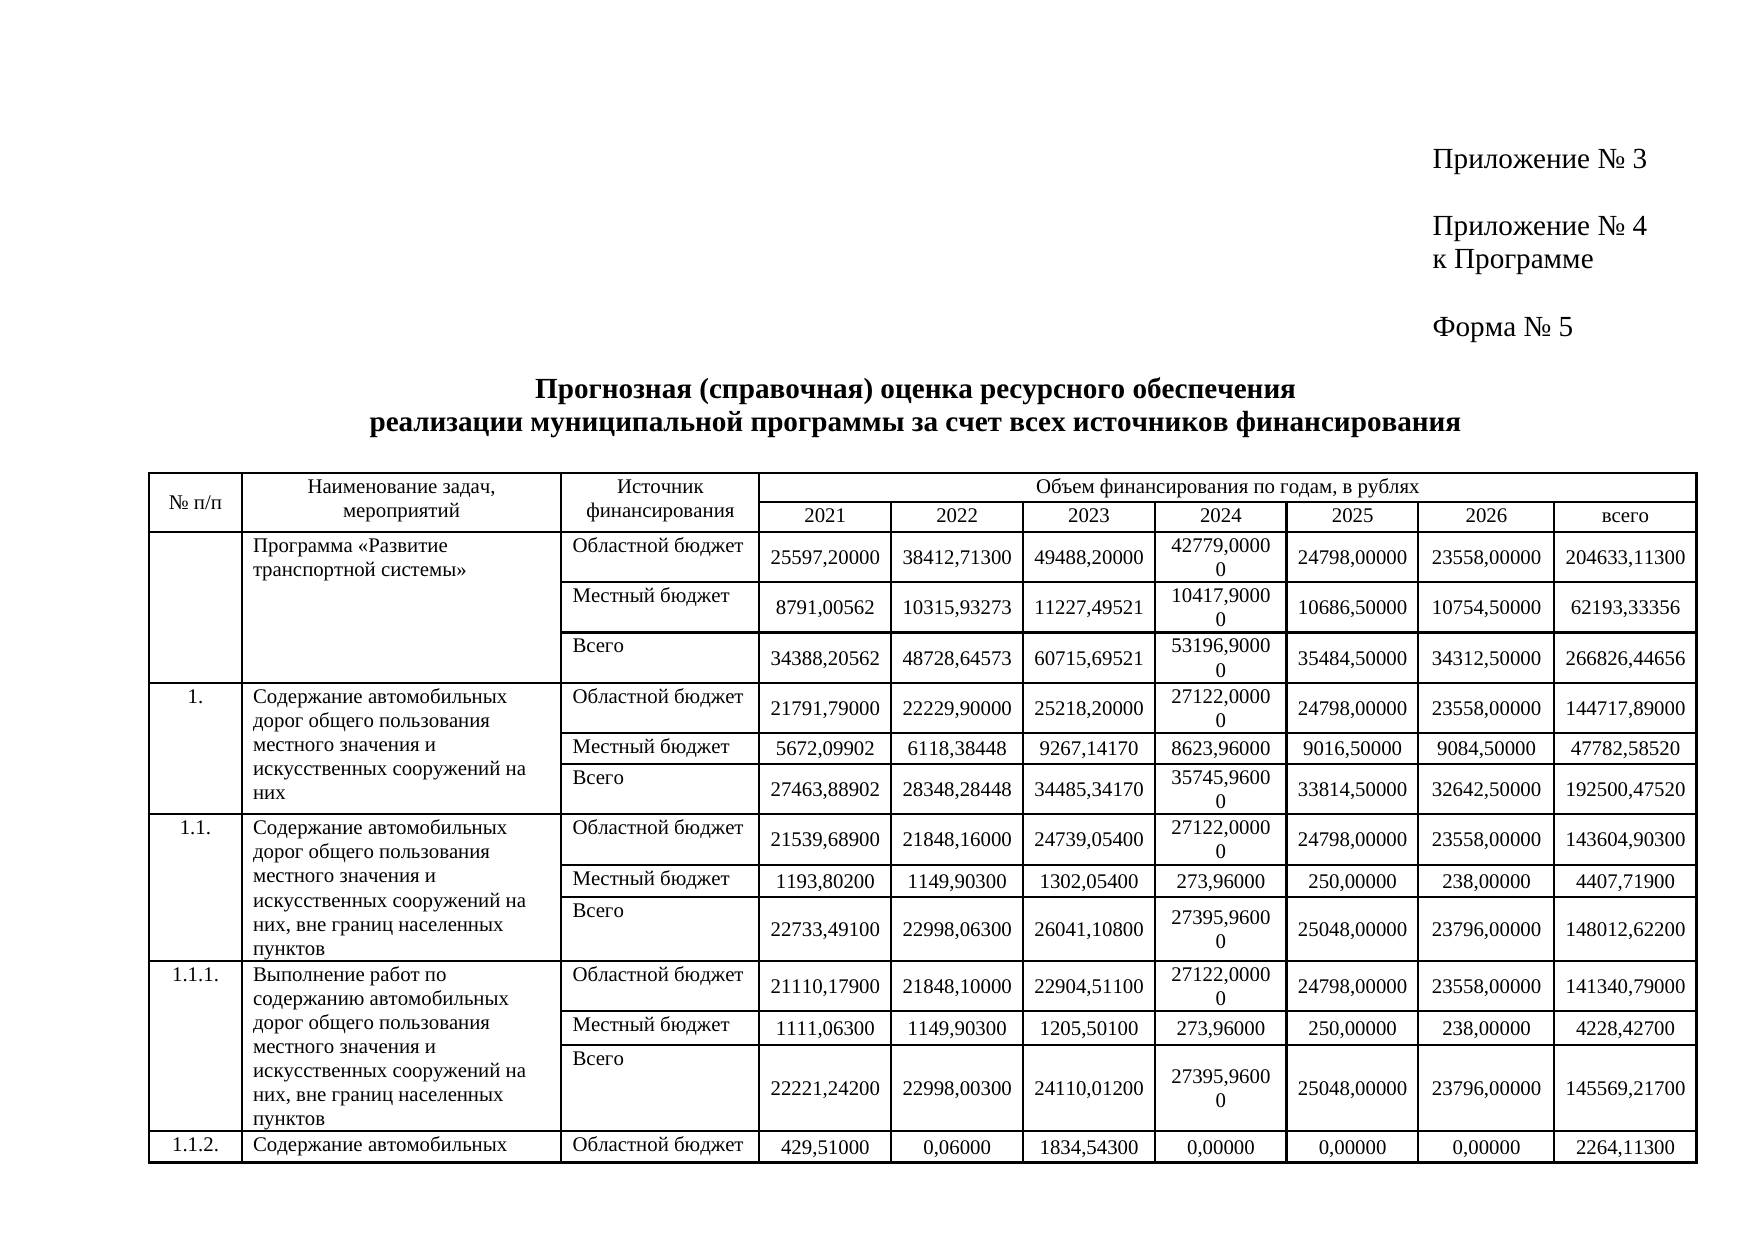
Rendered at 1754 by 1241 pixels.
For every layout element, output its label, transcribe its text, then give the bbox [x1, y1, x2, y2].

text Форма № 5 [148, 309, 1683, 342]
table_cell 27122,00000 [1156, 684, 1285, 732]
table_cell Областной бюджет [562, 815, 758, 863]
table_cell Содержание автомобильных дорог общего пользования местного значения и искусственных сооружений на них, вне границ населенных пунктов [243, 815, 560, 960]
table_cell 4407,71900 [1555, 866, 1695, 896]
table_cell 25048,00000 [1288, 1046, 1417, 1130]
table_cell 32642,50000 [1419, 765, 1553, 813]
text Прогнозная (справочная) оценка ресурсного обеспечения [148, 371, 1683, 404]
table_cell 273,96000 [1156, 1012, 1285, 1044]
table_cell 25218,20000 [1024, 684, 1154, 732]
table_cell 22998,06300 [892, 898, 1022, 960]
table_cell 4228,42700 [1555, 1012, 1695, 1044]
table_cell 22229,90000 [892, 684, 1022, 732]
table_cell 429,51000 [760, 1132, 890, 1161]
table_cell 23558,00000 [1419, 962, 1553, 1010]
table_cell 266826,44656 [1555, 634, 1695, 682]
table_cell 10686,50000 [1288, 583, 1417, 631]
table_cell 35745,96000 [1156, 765, 1285, 813]
table_cell 1302,05400 [1024, 866, 1154, 896]
table_cell 42779,00000 [1156, 533, 1285, 581]
table_cell 1834,54300 [1024, 1132, 1154, 1161]
table_cell 0,06000 [892, 1132, 1022, 1161]
table_cell 22998,00300 [892, 1046, 1022, 1130]
table_cell Всего [562, 1046, 758, 1130]
table_cell 23558,00000 [1419, 684, 1553, 732]
table_cell 145569,21700 [1555, 1046, 1695, 1130]
table_cell Содержание автомобильных дорог общего пользования местного значения и искусственных сооружений на них [243, 684, 560, 813]
table_cell 27122,00000 [1156, 962, 1285, 1010]
table_cell 2021 [760, 503, 890, 531]
table_cell 27122,00000 [1156, 815, 1285, 863]
table_cell 24798,00000 [1288, 684, 1417, 732]
table_cell 10315,93273 [892, 583, 1022, 631]
table_cell 10754,50000 [1419, 583, 1553, 631]
table_cell 238,00000 [1419, 1012, 1553, 1044]
table_cell 2023 [1024, 503, 1154, 531]
table_cell Программа «Развитие транспортной системы» [243, 533, 560, 682]
table_header № п/п [150, 474, 241, 531]
table_cell 2025 [1288, 503, 1417, 531]
table_cell 1149,90300 [892, 866, 1022, 896]
table_cell 141340,79000 [1555, 962, 1695, 1010]
table_cell 1.1.2. [150, 1132, 241, 1161]
table_cell 22221,24200 [760, 1046, 890, 1130]
table_cell 0,00000 [1288, 1132, 1417, 1161]
table_cell 238,00000 [1419, 866, 1553, 896]
table_cell 25048,00000 [1288, 898, 1417, 960]
table_cell 2264,11300 [1555, 1132, 1695, 1161]
table_cell всего [1555, 503, 1695, 531]
table_cell 1149,90300 [892, 1012, 1022, 1044]
table_cell 21848,16000 [892, 815, 1022, 863]
table_cell 22733,49100 [760, 898, 890, 960]
table_cell 24798,00000 [1288, 962, 1417, 1010]
table_cell 0,00000 [1419, 1132, 1553, 1161]
table_cell Всего [562, 898, 758, 960]
table_cell 23558,00000 [1419, 533, 1553, 581]
table_cell Местный бюджет [562, 1012, 758, 1044]
table_header Наименование задач, мероприятий [243, 474, 560, 531]
table_cell 28348,28448 [892, 765, 1022, 813]
table_cell 9267,14170 [1024, 734, 1154, 763]
table_cell 48728,64573 [892, 634, 1022, 682]
text к Программе [148, 242, 1683, 275]
table_cell 9084,50000 [1419, 734, 1553, 763]
table_cell Выполнение работ по содержанию автомобильных дорог общего пользования местного значения и искусственных сооружений на них, вне границ населенных пунктов [243, 962, 560, 1130]
table_cell Местный бюджет [562, 866, 758, 896]
table_cell 192500,47520 [1555, 765, 1695, 813]
table_cell 1. [150, 684, 241, 813]
table_cell 204633,11300 [1555, 533, 1695, 581]
table_cell 9016,50000 [1288, 734, 1417, 763]
table_cell 62193,33356 [1555, 583, 1695, 631]
table_cell 273,96000 [1156, 866, 1285, 896]
table_cell 250,00000 [1288, 866, 1417, 896]
table_cell 5672,09902 [760, 734, 890, 763]
table_cell 27463,88902 [760, 765, 890, 813]
table_cell 60715,69521 [1024, 634, 1154, 682]
table_cell 21791,79000 [760, 684, 890, 732]
table_cell 34388,20562 [760, 634, 890, 682]
text Приложение № 3 [148, 141, 1683, 174]
table_cell Областной бюджет [562, 962, 758, 1010]
table_header Источник финансирования [562, 474, 758, 531]
table_cell 25597,20000 [760, 533, 890, 581]
table_cell 1.1.1. [150, 962, 241, 1130]
table_cell 21848,10000 [892, 962, 1022, 1010]
table_cell 49488,20000 [1024, 533, 1154, 581]
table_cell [243, 1132, 560, 1161]
table_cell 47782,58520 [1555, 734, 1695, 763]
table_cell 34312,50000 [1419, 634, 1553, 682]
table_cell 1205,50100 [1024, 1012, 1154, 1044]
table_cell [150, 533, 241, 682]
table_cell 33814,50000 [1288, 765, 1417, 813]
table_header Объем финансирования по годам, в рублях [760, 474, 1695, 501]
table_cell 24110,01200 [1024, 1046, 1154, 1130]
table_cell 35484,50000 [1288, 634, 1417, 682]
table_cell 27395,96000 [1156, 1046, 1285, 1130]
table_cell 21110,17900 [760, 962, 890, 1010]
table_cell 143604,90300 [1555, 815, 1695, 863]
table_cell 8623,96000 [1156, 734, 1285, 763]
table_cell 144717,89000 [1555, 684, 1695, 732]
table_cell 23558,00000 [1419, 815, 1553, 863]
table_cell 27395,96000 [1156, 898, 1285, 960]
table_cell 8791,00562 [760, 583, 890, 631]
table_cell 34485,34170 [1024, 765, 1154, 813]
table_cell 10417,90000 [1156, 583, 1285, 631]
table_cell 11227,49521 [1024, 583, 1154, 631]
text реализации муниципальной программы за счет всех источников финансирования [148, 404, 1683, 438]
table_cell 2024 [1156, 503, 1285, 531]
table_cell 24739,05400 [1024, 815, 1154, 863]
table_cell 22904,51100 [1024, 962, 1154, 1010]
table_cell 23796,00000 [1419, 1046, 1553, 1130]
table_cell 1193,80200 [760, 866, 890, 896]
table_cell 148012,62200 [1555, 898, 1695, 960]
table_cell Местный бюджет [562, 583, 758, 631]
table_cell 21539,68900 [760, 815, 890, 863]
table_cell Областной бюджет [562, 1132, 758, 1161]
table_cell Местный бюджет [562, 734, 758, 763]
table_cell Областной бюджет [562, 533, 758, 581]
table_cell 24798,00000 [1288, 815, 1417, 863]
table_cell 0,00000 [1156, 1132, 1285, 1161]
table_cell Всего [562, 634, 758, 682]
table_cell 250,00000 [1288, 1012, 1417, 1044]
table_cell 26041,10800 [1024, 898, 1154, 960]
table_cell 24798,00000 [1288, 533, 1417, 581]
table_cell 1111,06300 [760, 1012, 890, 1044]
table_cell 2026 [1419, 503, 1553, 531]
table_cell Всего [562, 765, 758, 813]
table_cell 23796,00000 [1419, 898, 1553, 960]
table_cell Областной бюджет [562, 684, 758, 732]
table_cell 1.1. [150, 815, 241, 960]
table_cell 53196,90000 [1156, 634, 1285, 682]
table_cell 6118,38448 [892, 734, 1022, 763]
table_cell 2022 [892, 503, 1022, 531]
table_cell 38412,71300 [892, 533, 1022, 581]
text Приложение № 4 [148, 208, 1683, 242]
